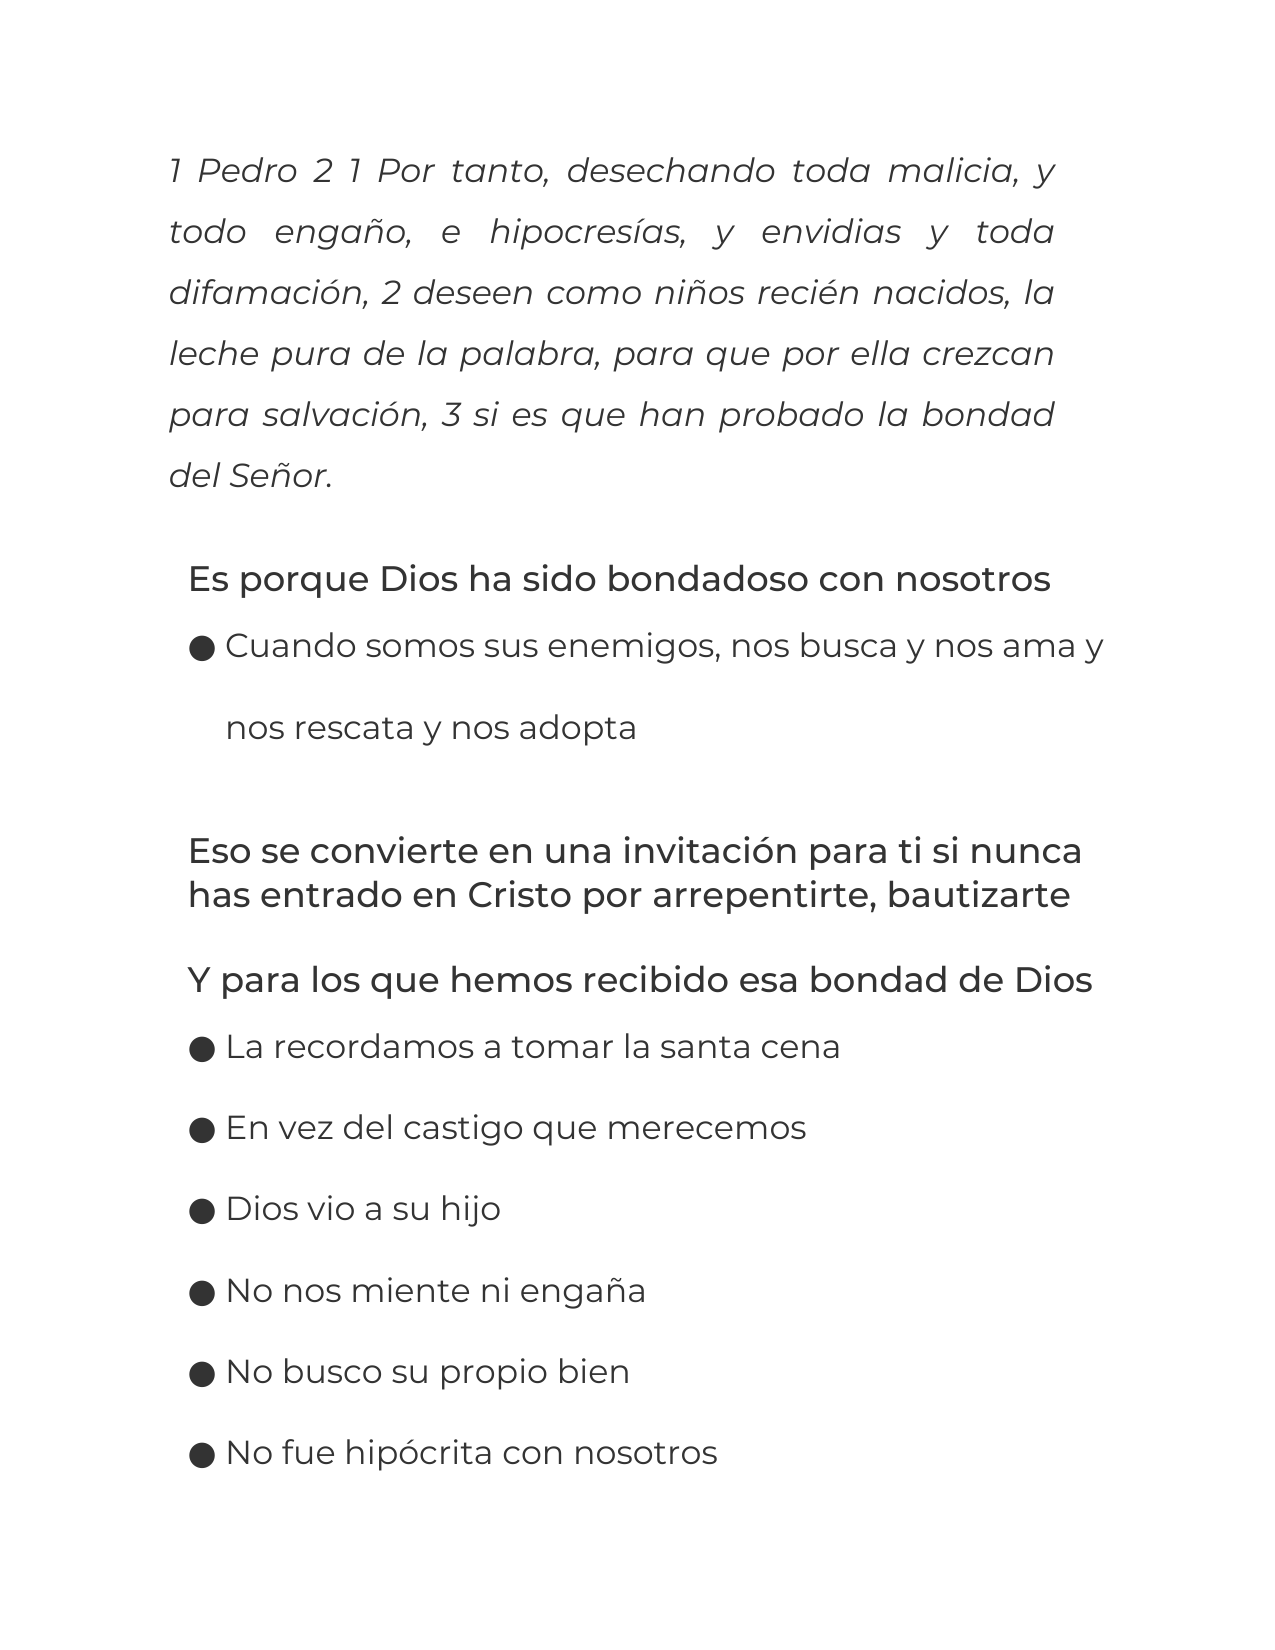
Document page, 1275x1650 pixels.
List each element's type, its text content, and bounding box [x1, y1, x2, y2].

list La recordamos a tomar la santa cena [187, 1026, 1125, 1067]
list No nos miente ni engaña [187, 1270, 1125, 1310]
list En vez del castigo que merecemos [187, 1107, 1125, 1148]
subtitle Es porque Dios ha sido bondadoso con nosotros [187, 557, 1125, 601]
subtitle Eso se convierte en una invitación para ti si nunca has entrado en Cristo por arrepentirte, bautizarte [187, 830, 1125, 916]
list Cuando somos sus enemigos, nos busca y nos ama y nos rescata y nos adopta [187, 626, 1125, 747]
list Dios vio a su hijo [187, 1188, 1125, 1229]
title 1 Pedro 2 1 Por tanto, desechando toda malicia, y todo engaño, e hipocresías, y envidias y toda difamación, 2 deseen como niños recién nacidos, la leche pura de la palabra, para que por ella crezcan para salvación, 3 si es que han probado la bondad del Señor. [169, 150, 1059, 495]
list No busco su propio bien [187, 1351, 1125, 1392]
list No fue hipócrita con nosotros [187, 1432, 1125, 1473]
subtitle Y para los que hemos recibido esa bondad de Dios [187, 958, 1125, 1001]
